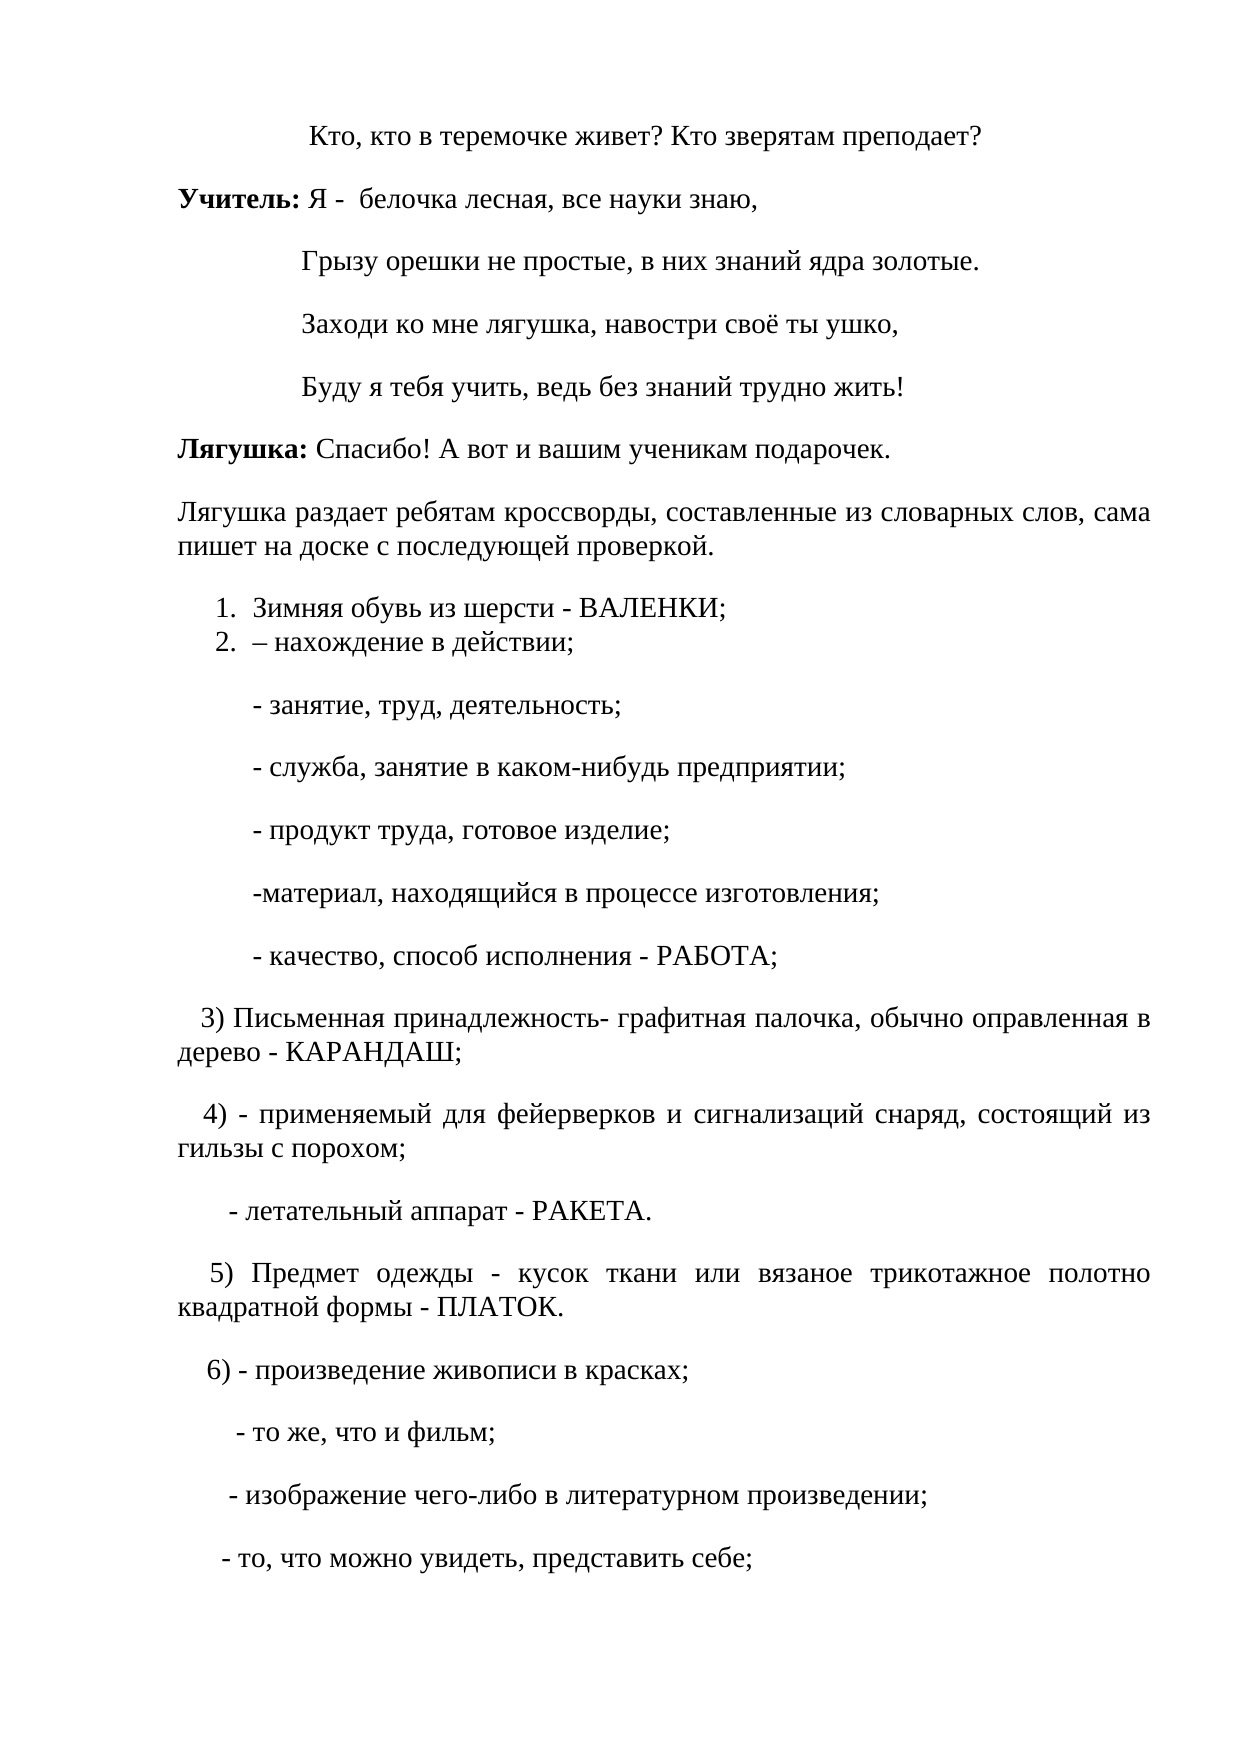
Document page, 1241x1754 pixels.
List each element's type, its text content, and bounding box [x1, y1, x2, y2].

text - то, что можно увидеть, представить себе; [177, 1540, 1152, 1573]
text - качество, способ исполнения - РАБОТА; [252, 938, 1152, 971]
text - летательный аппарат - РАКЕТА. [177, 1193, 1152, 1226]
list – нахождение в действии; [215, 624, 1152, 658]
text - изображение чего-либо в литературном произведении; [177, 1477, 1152, 1511]
text 6) - произведение живописи в красках; [177, 1352, 1152, 1385]
text Лягушка: Спасибо! А вот и вашим ученикам подарочек. [177, 432, 1152, 465]
text - продукт труда, готовое изделие; [252, 812, 1152, 846]
list Зимняя обувь из шерсти - ВАЛЕНКИ; [215, 591, 1152, 624]
text Буду я тебя учить, ведь без знаний трудно жить! [177, 369, 1152, 402]
text Лягушка раздает ребятам кроссворды, составленные из словарных слов, сама пишет на доске с последующей проверкой. [177, 494, 1152, 561]
text Кто, кто в теремочке живет? Кто зверятам преподает? [177, 118, 1152, 152]
text - занятие, труд, деятельность; [252, 687, 1152, 720]
text 5) Предмет одежды - кусок ткани или вязаное трикотажное полотно квадратной формы - ПЛАТОК. [177, 1256, 1152, 1323]
text Грызу орешки не простые, в них знаний ядра золотые. [177, 243, 1152, 277]
text -материал, находящийся в процессе изготовления; [252, 875, 1152, 908]
text 4) - применяемый для фейерверков и сигнализаций снаряд, состоящий из гильзы с порохом; [177, 1097, 1152, 1164]
text - служба, занятие в каком-нибудь предприятии; [252, 749, 1152, 783]
text - то же, что и фильм; [177, 1414, 1152, 1448]
text Заходи ко мне лягушка, навостри своё ты ушко, [177, 306, 1152, 340]
text 3) Письменная принадлежность- графитная палочка, обычно оправленная в дерево - КАРАНДАШ; [177, 1000, 1152, 1067]
text Учитель: Я - белочка лесная, все науки знаю, [177, 181, 1152, 214]
